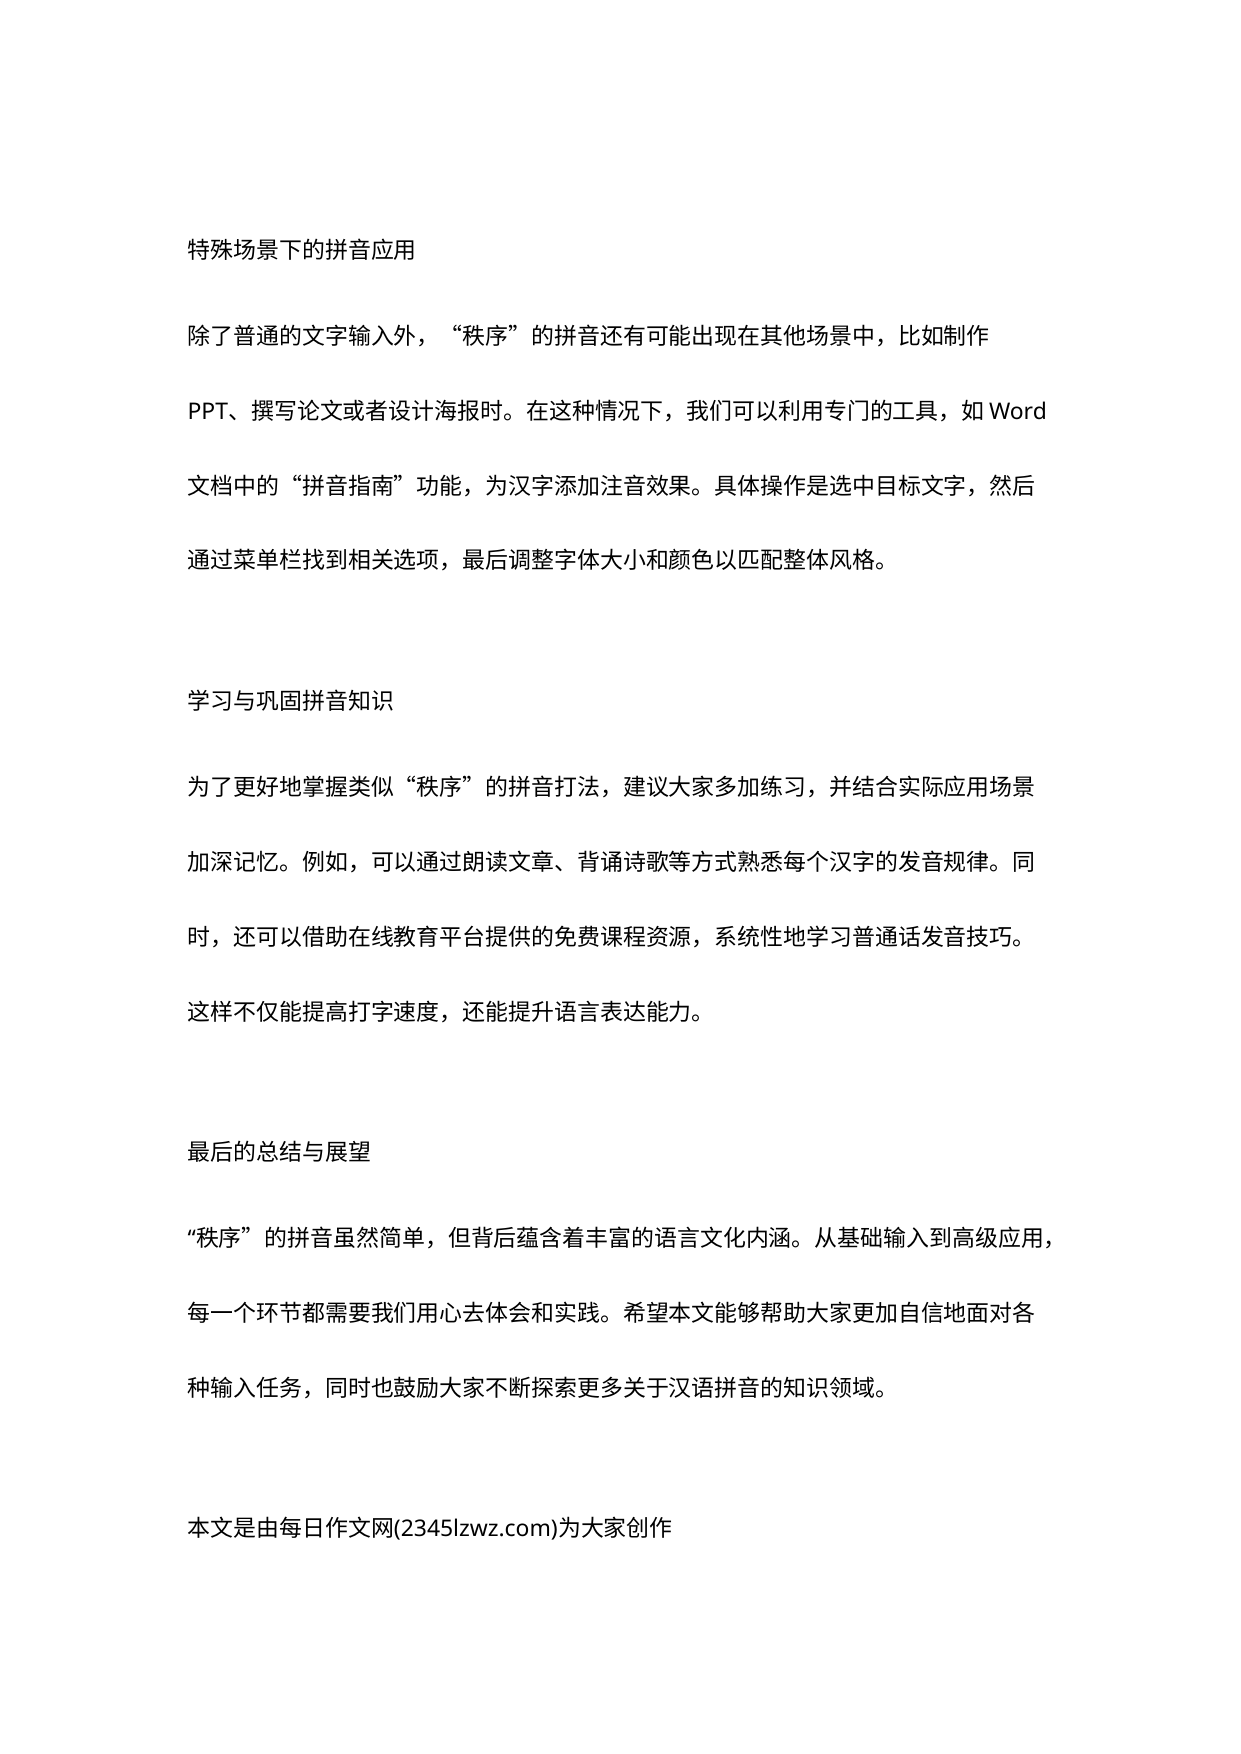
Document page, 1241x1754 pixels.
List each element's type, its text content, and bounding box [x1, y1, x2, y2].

text 特殊场景下的拼音应用 [187, 216, 1053, 281]
text 最后的总结与展望 [187, 1118, 1053, 1183]
text 本文是由每日作文网(2345lzwz.com)为大家创作 [187, 1494, 1053, 1559]
text 为了更好地掌握类似“秩序”的拼音打法，建议大家多加练习，并结合实际应用场景加深记忆。例如，可以通过朗读文章、背诵诗歌等方式熟悉每个汉字的发音规律。同时，还可以借助在线教育平台提供的免费课程资源，系统性地学习普通话发音技巧。这样不仅能提高打字速度，还能提升语言表达能力。 [187, 753, 1053, 1042]
text “秩序”的拼音虽然简单，但背后蕴含着丰富的语言文化内涵。从基础输入到高级应用，每一个环节都需要我们用心去体会和实践。希望本文能够帮助大家更加自信地面对各种输入任务，同时也鼓励大家不断探索更多关于汉语拼音的知识领域。 [187, 1204, 1053, 1419]
text 除了普通的文字输入外，“秩序”的拼音还有可能出现在其他场景中，比如制作PPT、撰写论文或者设计海报时。在这种情况下，我们可以利用专门的工具，如Word文档中的“拼音指南”功能，为汉字添加注音效果。具体操作是选中目标文字，然后通过菜单栏找到相关选项，最后调整字体大小和颜色以匹配整体风格。 [187, 302, 1053, 591]
text 学习与巩固拼音知识 [187, 667, 1053, 732]
